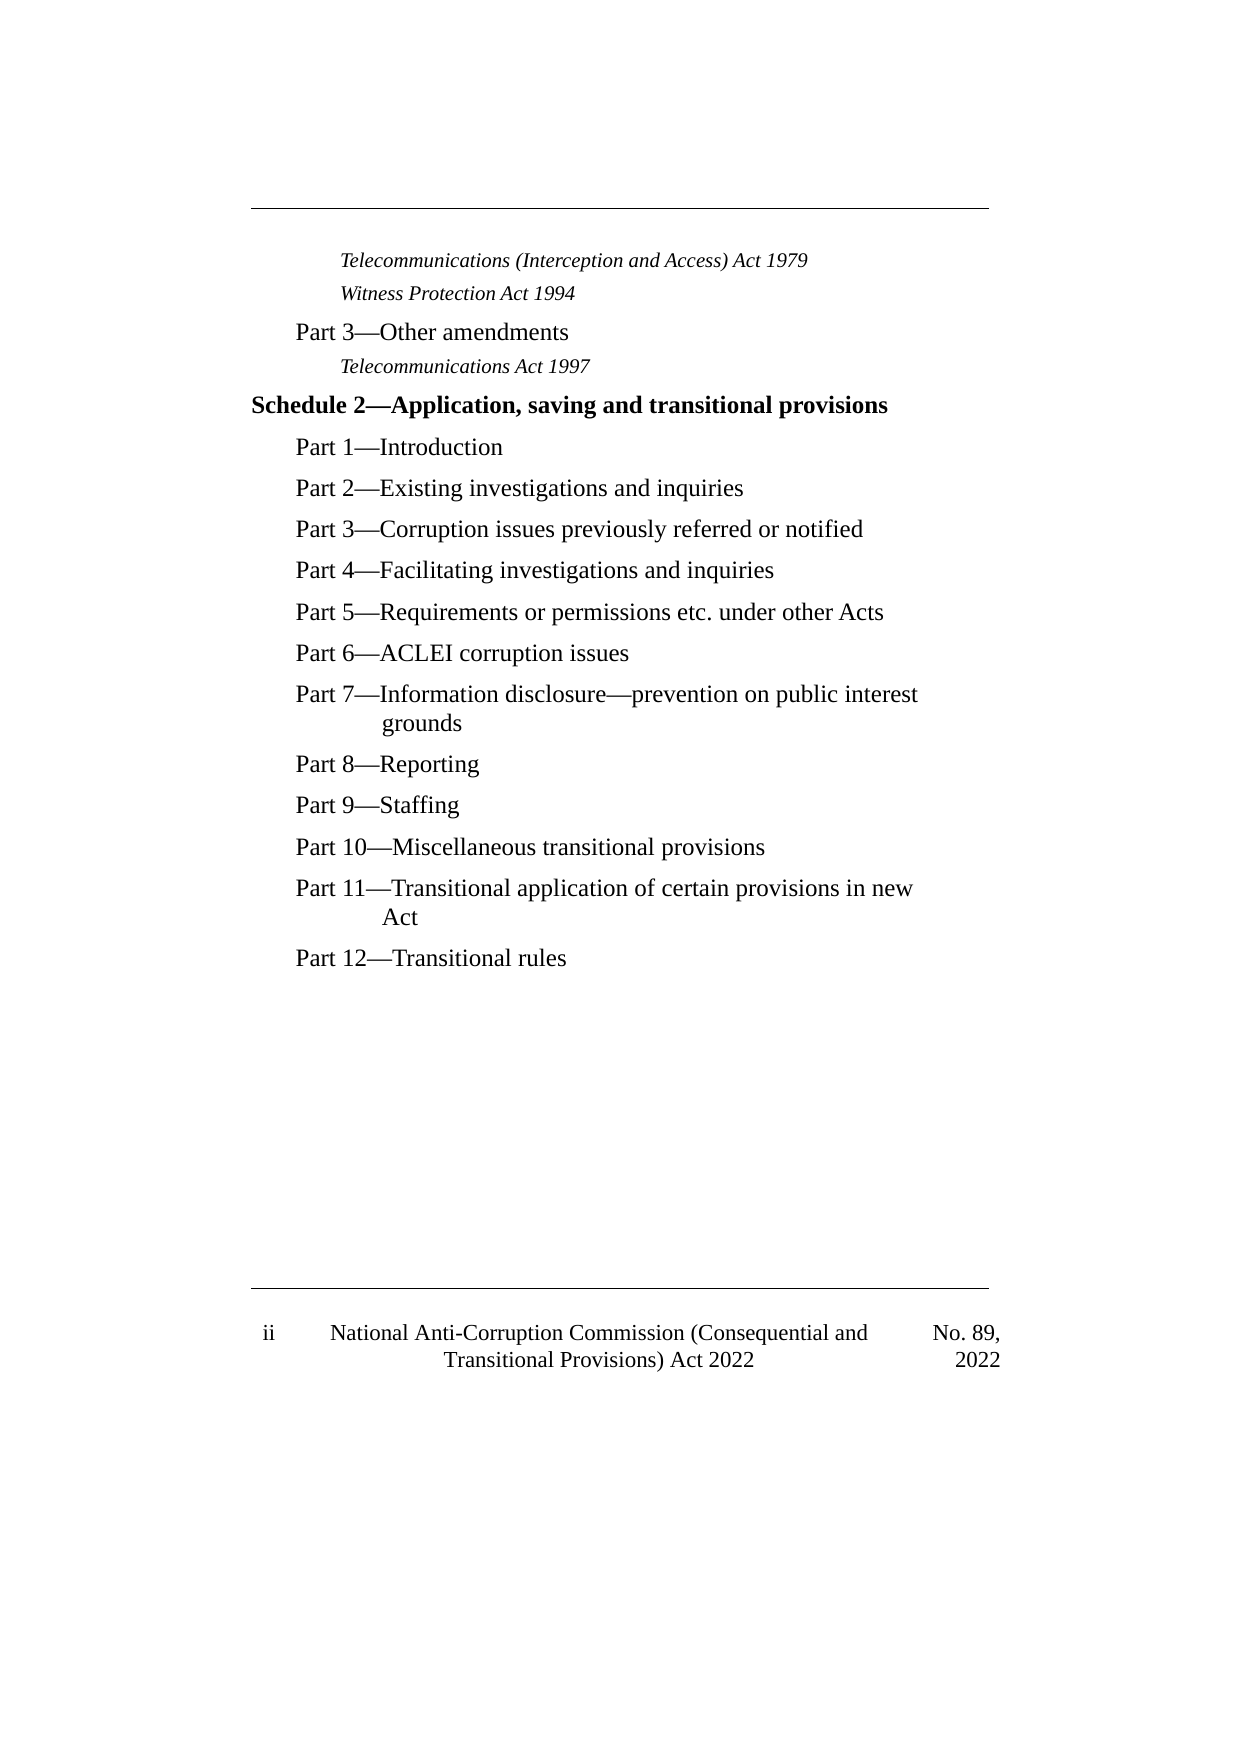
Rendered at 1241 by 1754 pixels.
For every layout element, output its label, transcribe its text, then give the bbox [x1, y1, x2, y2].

text Schedule 2—Application, saving and transitional provisions 61 [251, 391, 930, 419]
text Witness Protection Act 1994 55 [340, 280, 930, 304]
text Part 3—Other amendments 56 [295, 317, 930, 346]
text Part 6—ACLEI corruption issues 79 [295, 638, 930, 667]
text Telecommunications Act 1997 56 [340, 354, 930, 378]
text Part 5—Requirements or permissions etc. under other Acts 72 [295, 597, 930, 626]
text Part 11—Transitional application of certain provisions in new Act 89 [295, 873, 930, 931]
text Part 2—Existing investigations and inquiries 63 [295, 473, 930, 502]
text Part 10—Miscellaneous transitional provisions 87 [295, 832, 930, 861]
text Part 9—Staffing 85 [295, 791, 930, 819]
text Part 7—Information disclosure—prevention on public interest grounds 81 [295, 679, 930, 737]
text Part 1—Introduction 61 [295, 432, 930, 461]
text Telecommunications (Interception and Access) Act 1979 44 [340, 248, 930, 272]
text Part 12—Transitional rules 90 [295, 943, 930, 972]
text Part 8—Reporting 82 [295, 749, 930, 778]
text Part 4—Facilitating investigations and inquiries 67 [295, 556, 930, 584]
text Part 3—Corruption issues previously referred or notified 66 [295, 514, 930, 543]
